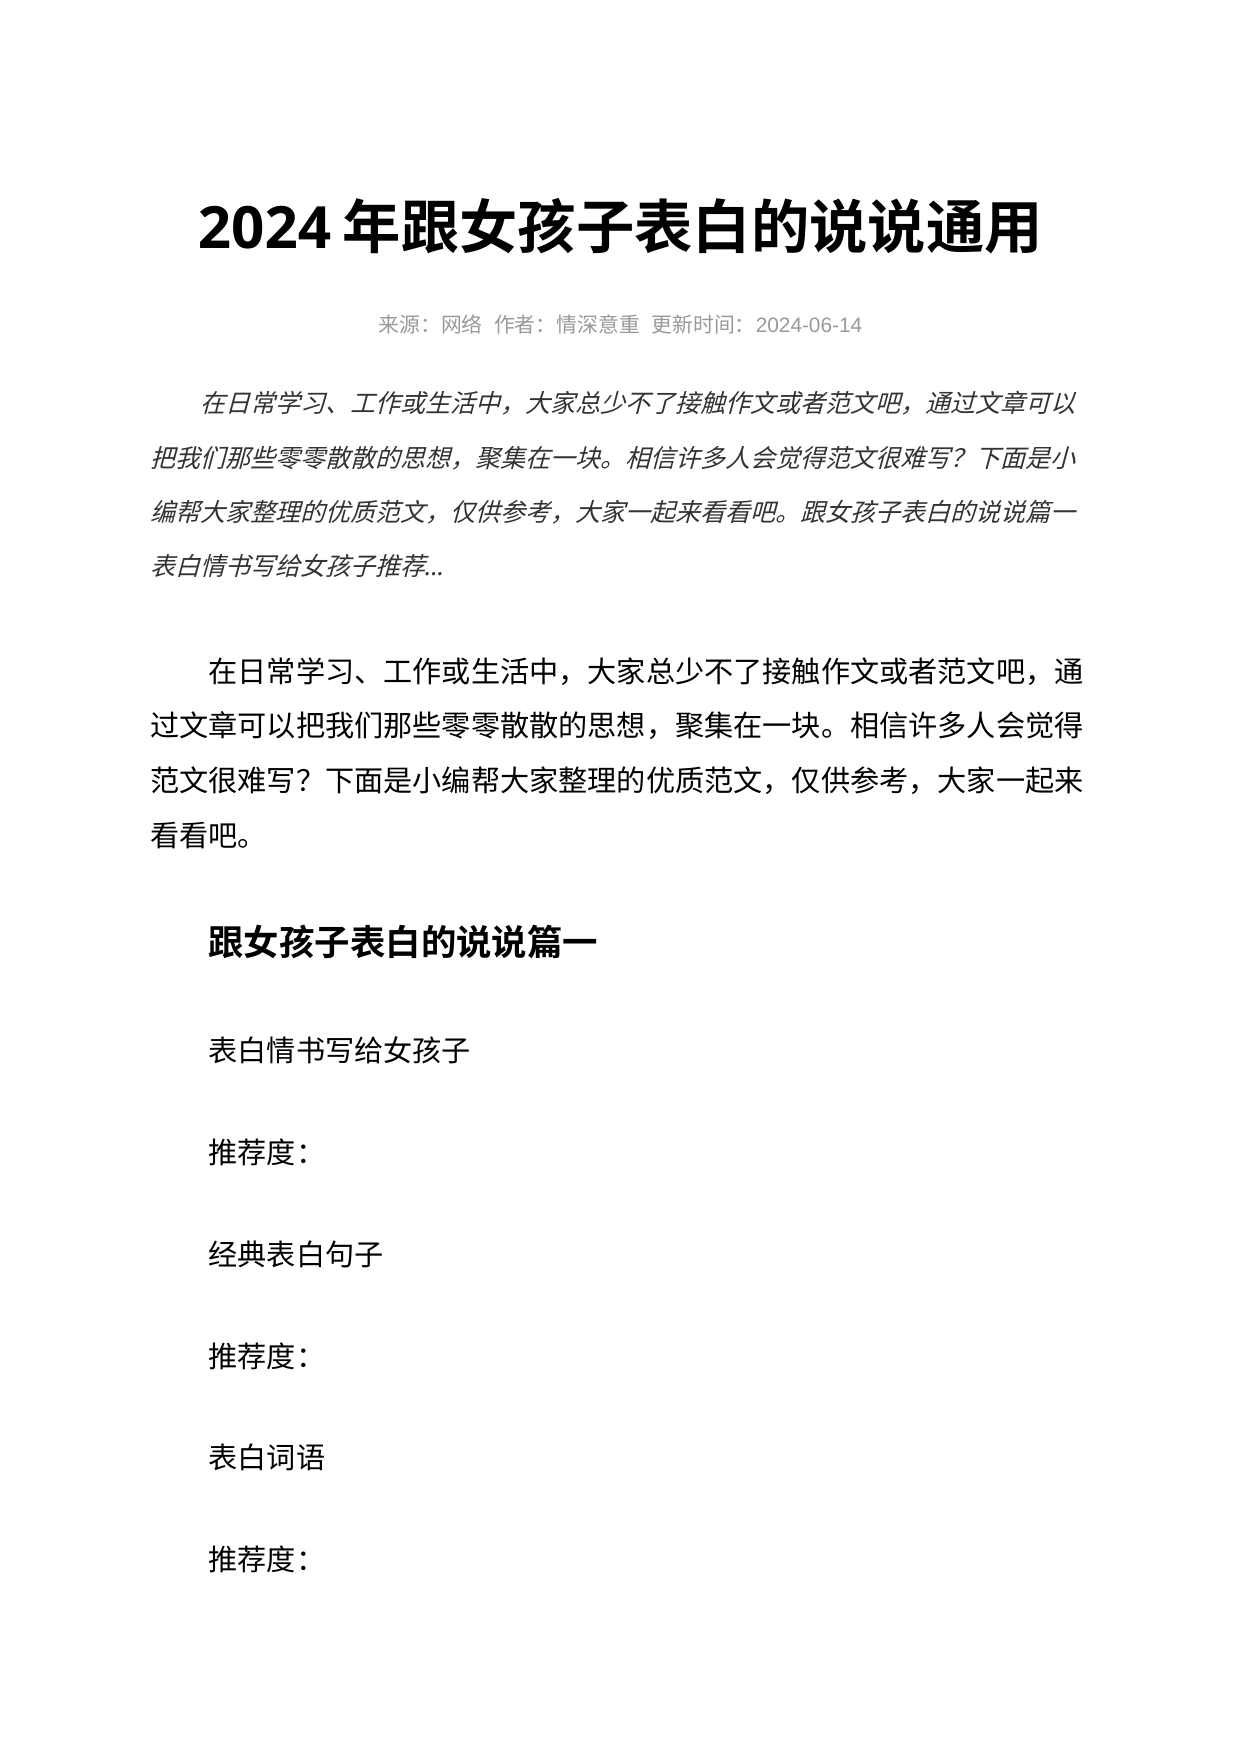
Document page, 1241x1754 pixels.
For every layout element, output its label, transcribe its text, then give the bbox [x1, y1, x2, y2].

text 来源：网络 作者：情深意重 更新时间：2024-06-14 [150, 313, 1090, 337]
text 表白情书写给女孩子 [150, 1028, 1090, 1070]
text 推荐度： [150, 1333, 1090, 1376]
text 在日常学习、工作或生活中，大家总少不了接触作文或者范文吧，通过文章可以把我们那些零零散散的思想，聚集在一块。相信许多人会觉得范文很难写？下面是小编帮大家整理的优质范文，仅供参考，大家一起来看看吧。跟女孩子表白的说说篇一表白情书写给女孩子推荐... [150, 384, 1090, 583]
subtitle 2024年跟女孩子表白的说说通用 [150, 181, 1090, 266]
text 跟女孩子表白的说说篇一 [150, 914, 1090, 966]
text 在日常学习、工作或生活中，大家总少不了接触作文或者范文吧，通过文章可以把我们那些零零散散的思想，聚集在一块。相信许多人会觉得范文很难写？下面是小编帮大家整理的优质范文，仅供参考，大家一起来看看吧。 [150, 648, 1090, 855]
text 推荐度： [150, 1537, 1090, 1579]
text 表白词语 [150, 1435, 1090, 1477]
text 推荐度： [150, 1130, 1090, 1172]
text 经典表白句子 [150, 1232, 1090, 1274]
